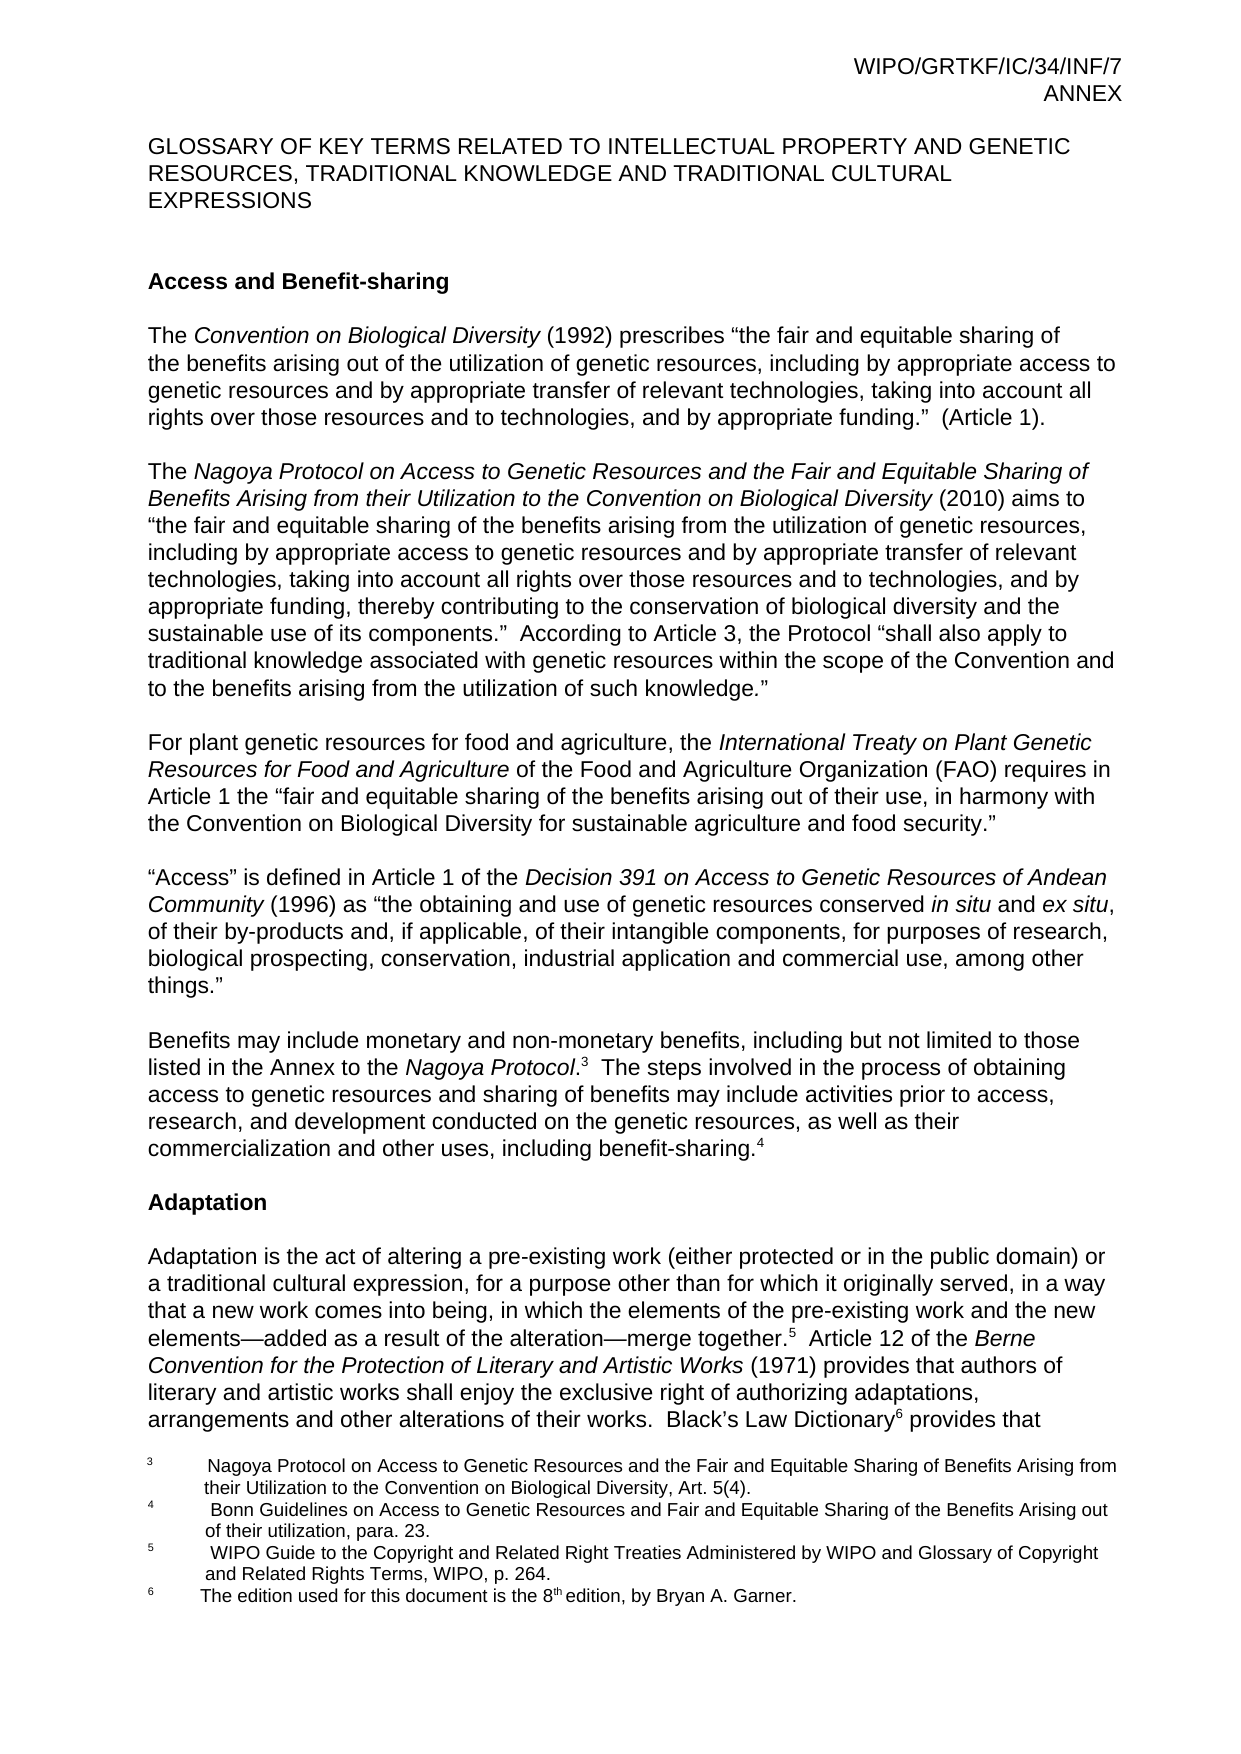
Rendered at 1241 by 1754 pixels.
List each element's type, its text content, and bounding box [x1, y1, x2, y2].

text “Access” is defined in Article 1 of the Decision 391 on Access to Genetic Resources of Andean Community (1996) as “the obtaining and use of genetic resources conserved in situ and ex situ, of their by-products and, if applicable, of their intangible components, for purposes of research, biological prospecting, conservation, industrial application and commercial use, among other things.” [148, 863, 1122, 999]
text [148, 1243, 1122, 1432]
text For plant genetic resources for food and agriculture, the International Treaty on Plant Genetic Resources for Food and Agriculture of the Food and Agriculture Organization (FAO) requires in Article 1 the “fair and equitable sharing of the benefits arising out of their use, in harmony with the Convention on Biological Diversity for sustainable agriculture and food security.” [148, 728, 1122, 836]
text Benefits may include monetary and non-monetary benefits, including but not limited to those listed in the Annex to the Nagoya Protocol. The steps involved in the process of obtaining access to genetic resources and sharing of benefits may include activities prior to access, research, and development conducted on the genetic resources, as well as their commercialization and other uses, including benefit-sharing. [148, 1026, 1122, 1161]
text Access and Benefit-sharing [148, 268, 1122, 295]
text The Nagoya Protocol on Access to Genetic Resources and the Fair and Equitable Sharing of Benefits Arising from their Utilization to the Convention on Biological Diversity (2010) aims to “the fair and equitable sharing of the benefits arising from the utilization of genetic resources, including by appropriate access to genetic resources and by appropriate transfer of relevant technologies, taking into account all rights over those resources and to technologies, and by appropriate funding, thereby contributing to the conservation of biological diversity and the sustainable use of its components.” According to Article 3, the Protocol “shall also apply to traditional knowledge associated with genetic resources within the scope of the Convention and to the benefits arising from the utilization of such knowledge.” [148, 457, 1122, 701]
text Adaptation [148, 1188, 1122, 1216]
text The Convention on Biological Diversity (1992) prescribes “the fair and equitable sharing of the benefits arising out of the utilization of genetic resources, including by appropriate access to genetic resources and by appropriate transfer of relevant technologies, taking into account all rights over those resources and to technologies, and by appropriate funding.” (Article 1). [148, 322, 1122, 430]
text GLOSSARY OF KEY TERMS RELATED TO INTELLECTUAL PROPERTY AND GENETIC RESOURCES, TRADITIONAL KNOWLEDGE AND TRADITIONAL CULTURAL EXPRESSIONS [148, 132, 1122, 213]
